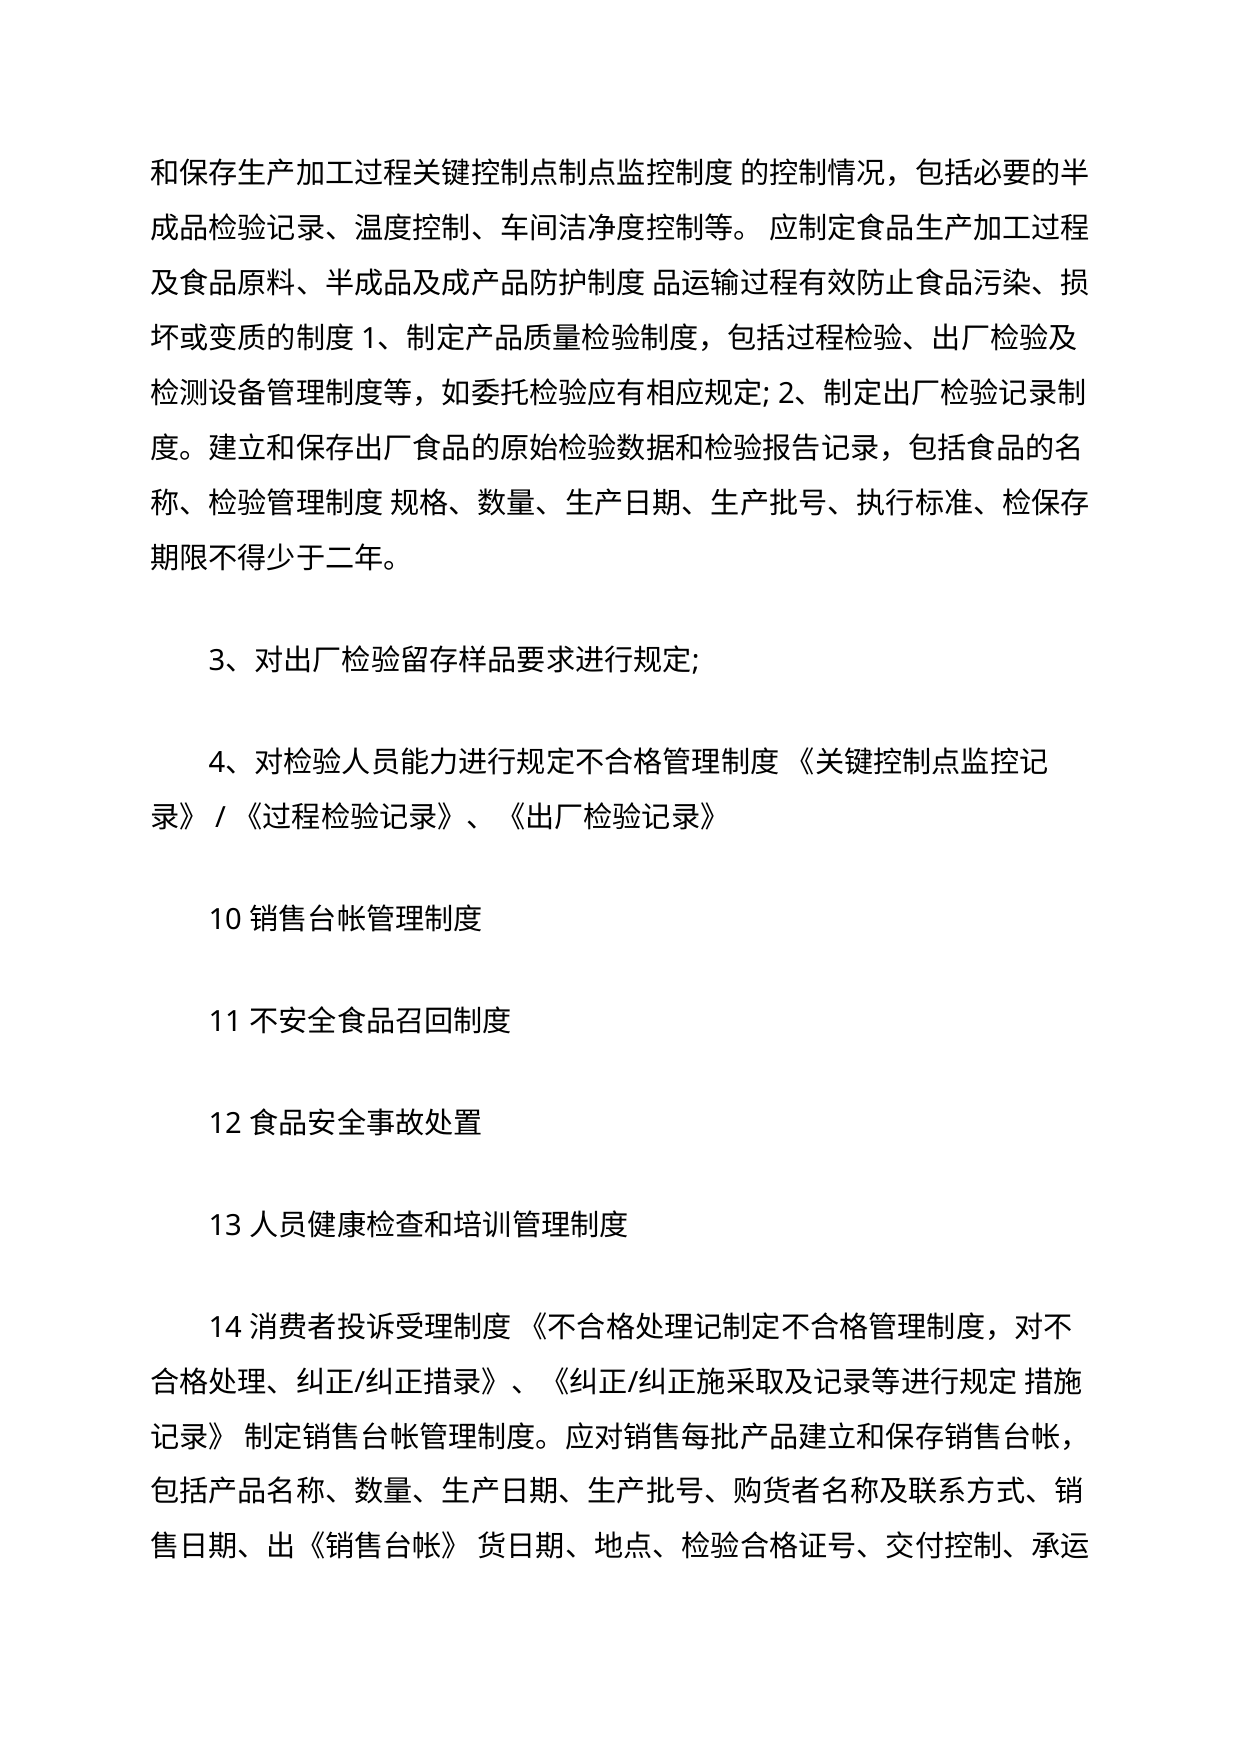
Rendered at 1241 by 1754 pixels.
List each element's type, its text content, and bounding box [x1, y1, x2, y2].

text 3、对出厂检验留存样品要求进行规定; [150, 636, 1090, 679]
text 4、对检验人员能力进行规定不合格管理制度 《关键控制点监控记录》 / 《过程检验记录》、《出厂检验记录》 [150, 738, 1090, 836]
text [150, 150, 1090, 577]
text 12 食品安全事故处置 [150, 1099, 1090, 1142]
text 11 不安全食品召回制度 [150, 997, 1090, 1039]
text 10 销售台帐管理制度 [150, 895, 1090, 938]
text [150, 1303, 1090, 1565]
text 13 人员健康检查和培训管理制度 [150, 1201, 1090, 1243]
